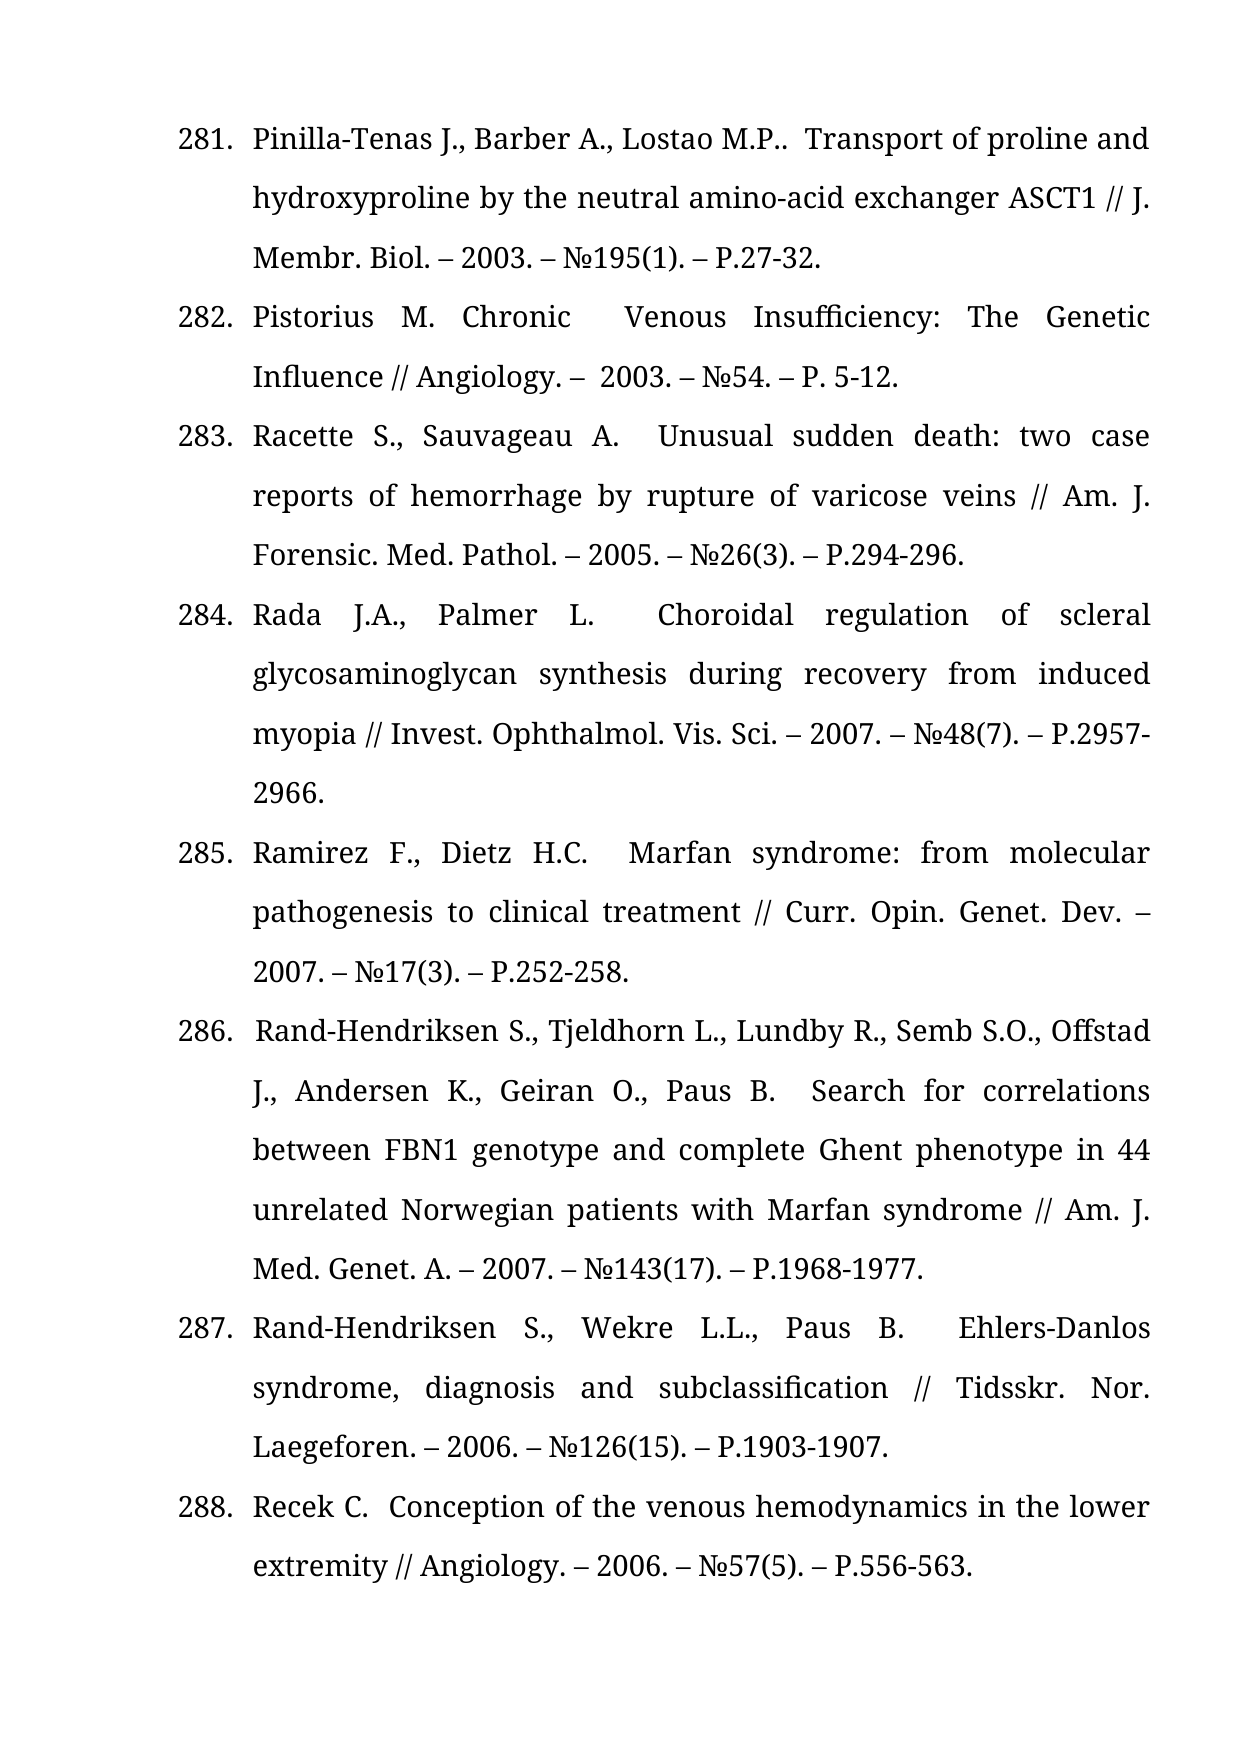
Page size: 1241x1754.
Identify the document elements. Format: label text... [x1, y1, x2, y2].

list Racette S., Sauvageau A. Unusual sudden death: two case reports of hemorrhage by rupture of varicose veins // Am. J. Forensic. Med. Pathol. – 2005. – №26(3). – P.294-296. [177, 416, 1152, 574]
list Ramirez F., Dietz H.C. Marfan syndrome: from molecular pathogenesis to clinical treatment // Curr. Opin. Genet. Dev. – 2007. – №17(3). – P.252-258. [177, 832, 1152, 991]
list Pistorius M. Chronic Venous Insufficiency: The Genetic Influence // Angiology. – 2003. – №54. – P. 5-12. [177, 297, 1152, 396]
list Rand-Hendriksen S., Wekre L.L., Paus B. Ehlers-Danlos syndrome, diagnosis and subclassification // Tidsskr. Nor. Laegeforen. – 2006. – №126(15). – P.1903-1907. [177, 1308, 1152, 1466]
list Pinilla-Tenas J., Barber A., Lostao M.P.. Transport of proline and hydroxyproline by the neutral amino-acid exchanger ASCT1 // J. Membr. Biol. – 2003. – №195(1). – P.27-32. [177, 118, 1152, 277]
list Rand-Hendriksen S., Tjeldhorn L., Lundby R., Semb S.O., Offstad J., Andersen K., Geiran O., Paus B. Search for correlations between FBN1 genotype and complete Ghent phenotype in 44 unrelated Norwegian patients with Marfan syndrome // Am. J. Med. Genet. A. – 2007. – №143(17). – P.1968-1977. [177, 1010, 1152, 1288]
list Recek C. Conception of the venous hemodynamics in the lower extremity // Angiology. – 2006. – №57(5). – P.556-563. [177, 1486, 1152, 1585]
list Rada J.A., Palmer L. Choroidal regulation of scleral glycosaminoglycan synthesis during recovery from induced myopia // Invest. Ophthalmol. Vis. Sci. – 2007. – №48(7). – P.2957-2966. [177, 594, 1152, 812]
